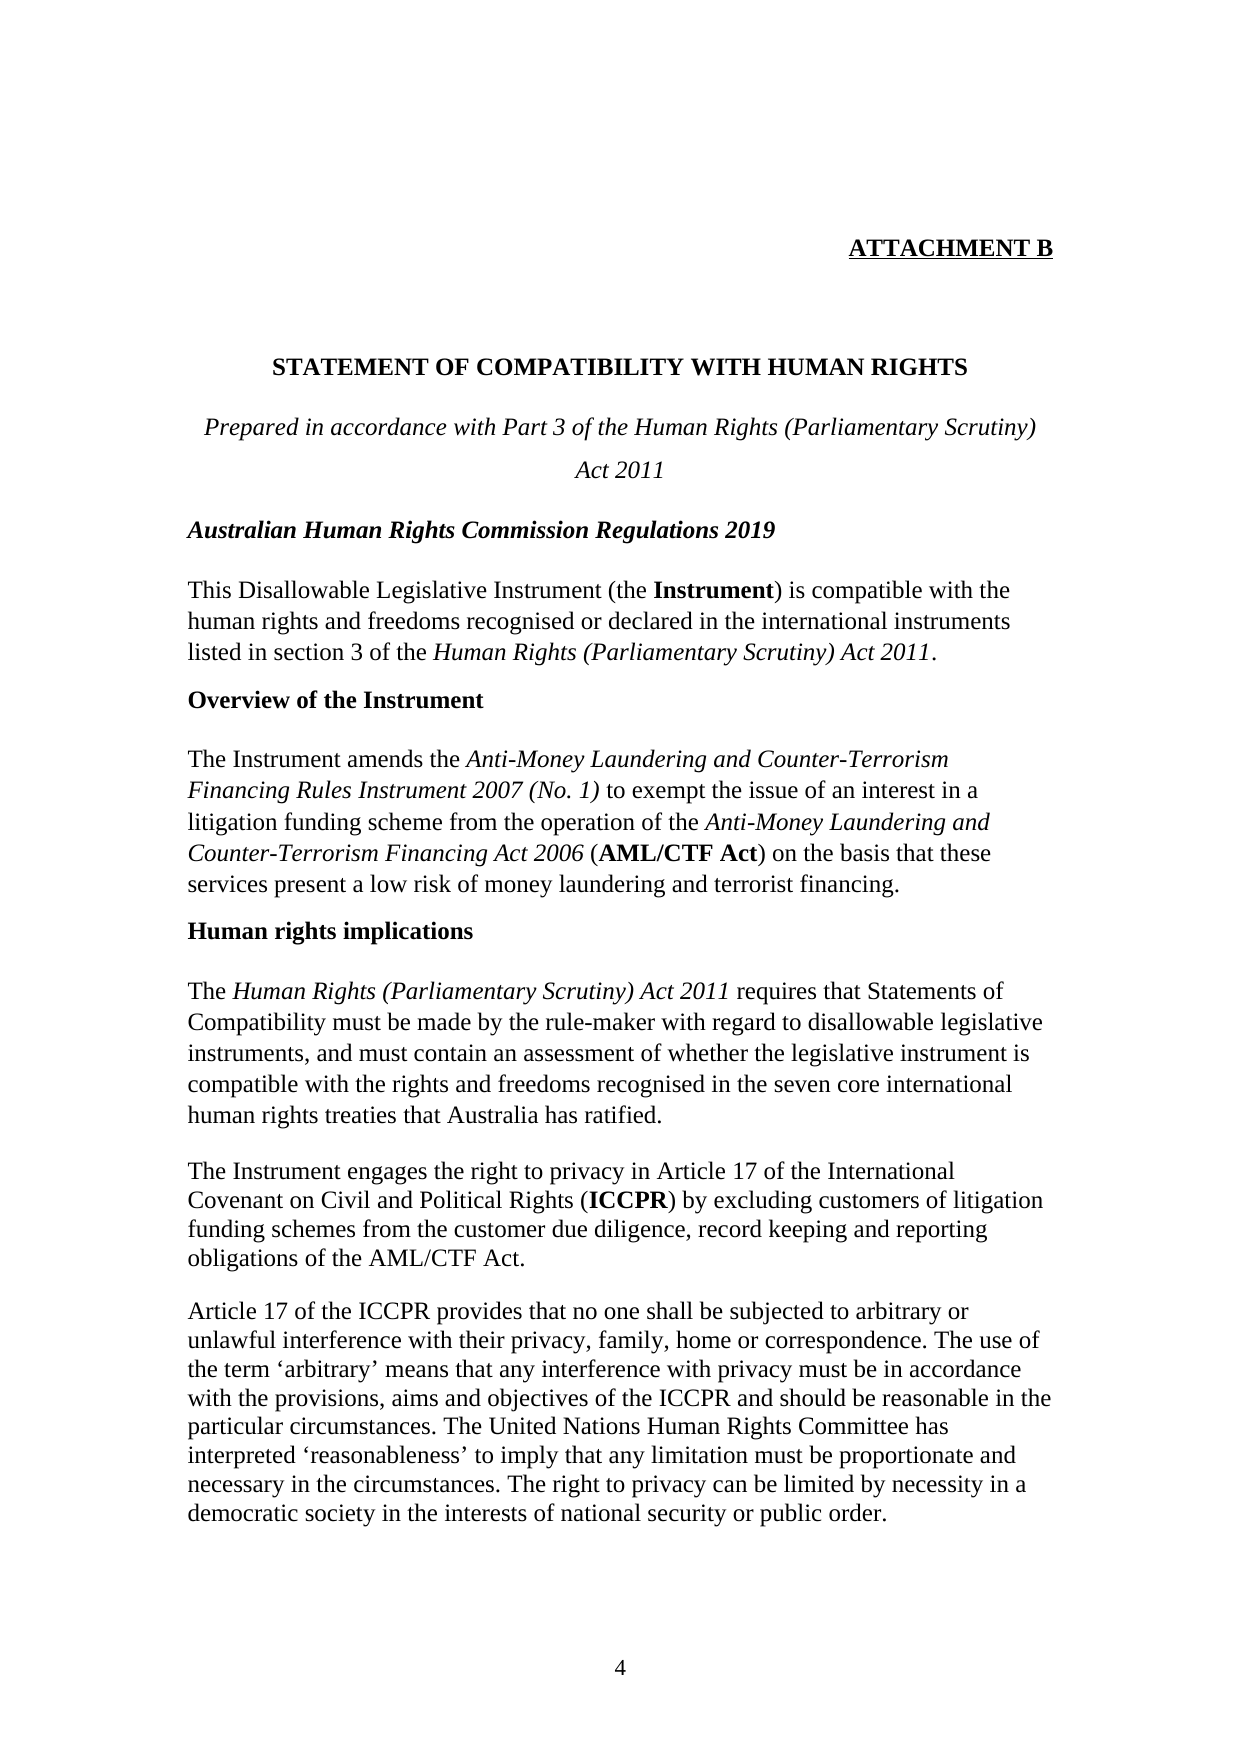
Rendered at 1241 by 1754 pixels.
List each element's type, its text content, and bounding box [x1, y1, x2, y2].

text Statement of Compatibility with Human Rights [187, 352, 1053, 381]
text Australian Human Rights Commission Regulations 2019 [187, 515, 1053, 544]
text Article 17 of the ICCPR provides that no one shall be subjected to arbitrary or unlawful interference with their privacy, family, home or correspondence. The use of the term ‘arbitrary’ means that any interference with privacy must be in accordance with the provisions, aims and objectives of the ICCPR and should be reasonable in the particular circumstances. The United Nations Human Rights Committee has interpreted ‘reasonableness’ to imply that any limitation must be proportionate and necessary in the circumstances. The right to privacy can be limited by necessity in a democratic society in the interests of national security or public order. [187, 1296, 1053, 1526]
text This Disallowable Legislative Instrument (the Instrument) is compatible with the human rights and freedoms recognised or declared in the international instruments listed in section 3 of the Human Rights (Parliamentary Scrutiny) Act 2011. [187, 575, 1053, 666]
text The Instrument engages the right to privacy in Article 17 of the International Covenant on Civil and Political Rights (ICCPR) by excluding customers of litigation funding schemes from the customer due diligence, record keeping and reporting obligations of the AML/CTF Act. [187, 1156, 1053, 1271]
text ATTACHMENT B [187, 233, 1053, 262]
text The Instrument amends the Anti-Money Laundering and Counter-Terrorism Financing Rules Instrument 2007 (No. 1) to exempt the issue of an interest in a litigation funding scheme from the operation of the Anti-Money Laundering and Counter-Terrorism Financing Act 2006 (AML/CTF Act) on the basis that these services present a low risk of money laundering and terrorist financing. [187, 744, 1053, 897]
text Prepared in accordance with Part 3 of the Human Rights (Parliamentary Scrutiny) Act 2011 [187, 412, 1053, 484]
text The Human Rights (Parliamentary Scrutiny) Act 2011 requires that Statements of Compatibility must be made by the rule-maker with regard to disallowable legislative instruments, and must contain an assessment of whether the legislative instrument is compatible with the rights and freedoms recognised in the seven core international human rights treaties that Australia has ratified. [187, 976, 1053, 1129]
text Human rights implications [187, 916, 1053, 945]
text Overview of the Instrument [187, 685, 1053, 713]
